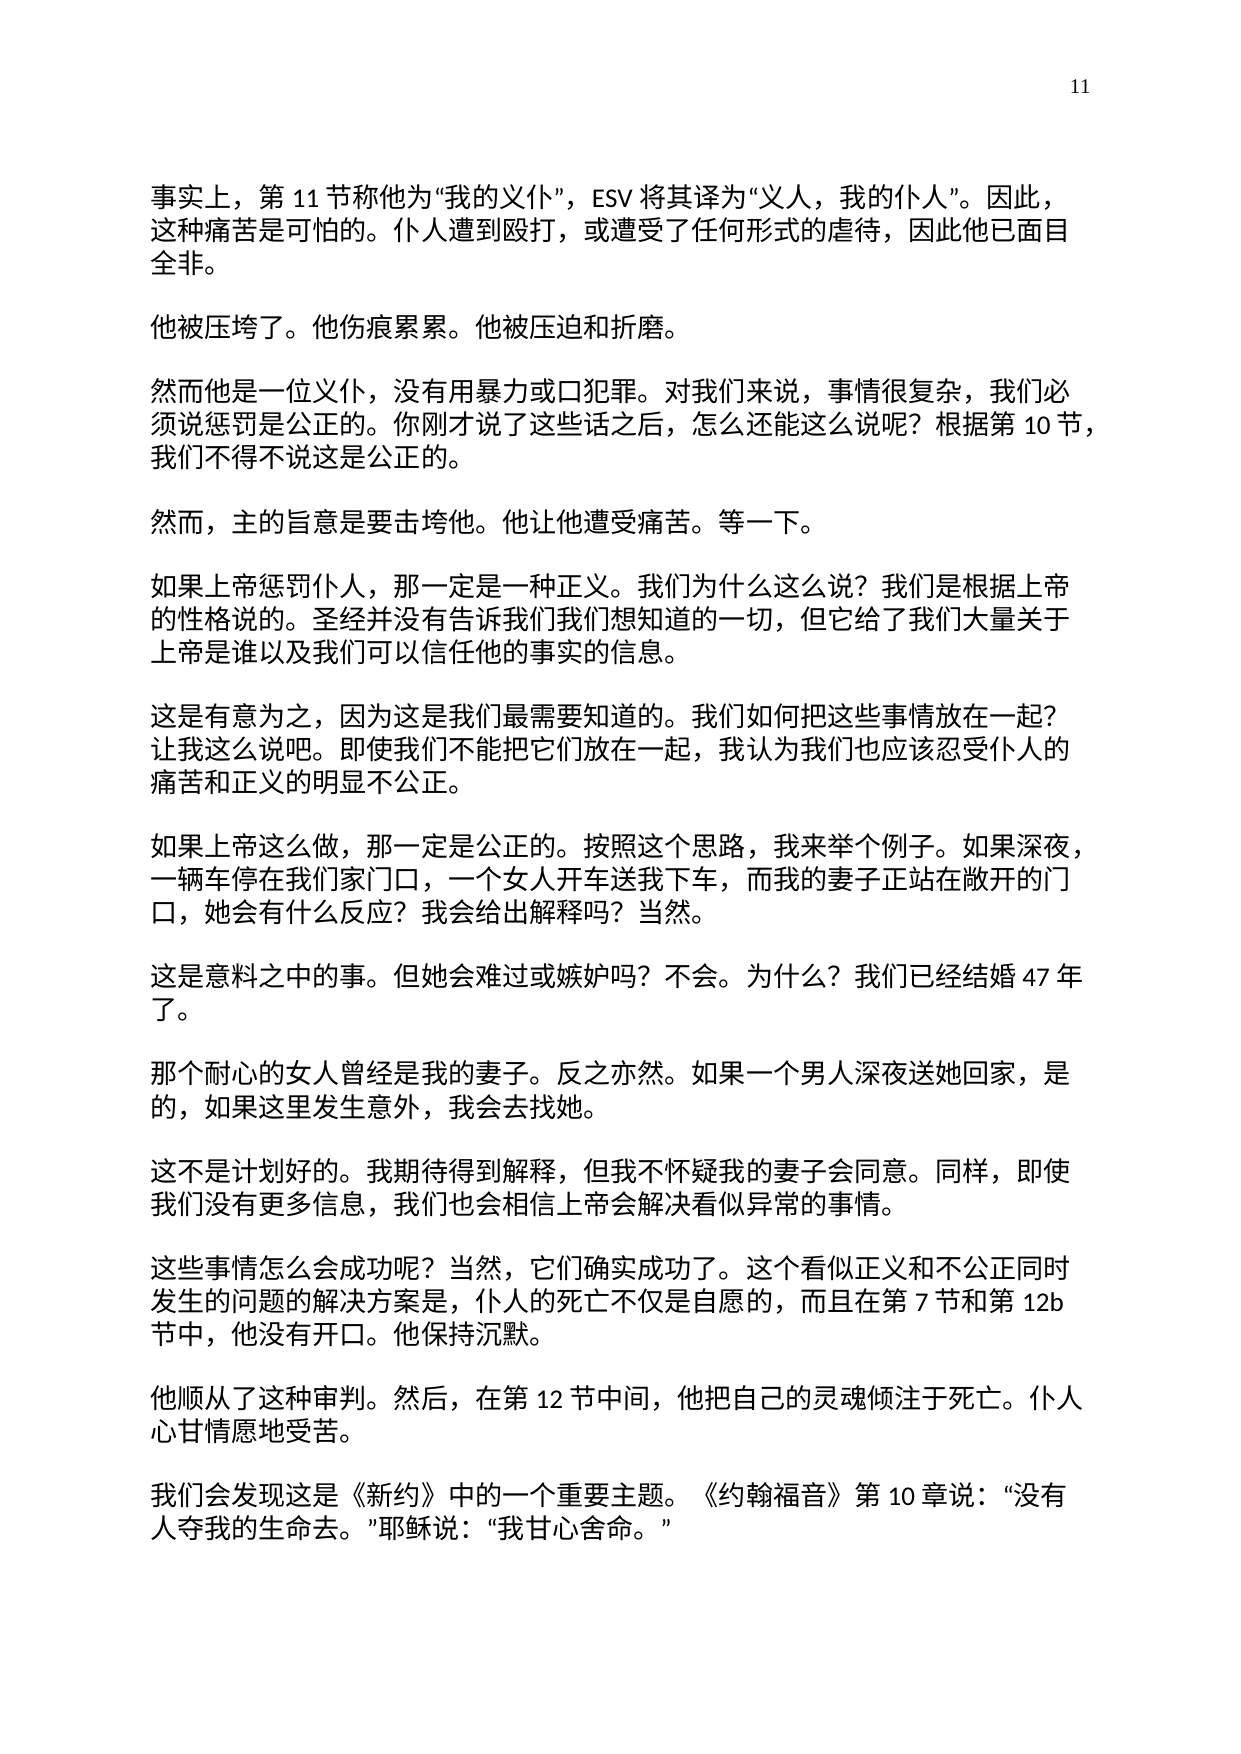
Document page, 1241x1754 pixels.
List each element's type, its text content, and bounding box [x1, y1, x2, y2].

text 这是有意为之，因为这是我们最需要知道的。我们如何把这些事情放在一起？让我这么说吧。即使我们不能把它们放在一起，我认为我们也应该忍受仆人的痛苦和正义的明显不公正。 [150, 700, 1090, 799]
text 他顺从了这种审判。然后，在第 12 节中间，他把自己的灵魂倾注于死亡。仆人心甘情愿地受苦。 [150, 1382, 1090, 1448]
text 这些事情怎么会成功呢？当然，它们确实成功了。这个看似正义和不公正同时发生的问题的解决方案是，仆人的死亡不仅是自愿的，而且在第 7 节和第 12b 节中，他没有开口。他保持沉默。 [150, 1252, 1090, 1351]
text 我们会发现这是《新约》中的一个重要主题。《约翰福音》第 10 章说：“没有人夺我的生命去。”耶稣说：“我甘心舍命。” [150, 1479, 1090, 1546]
text 如果上帝惩罚仆人，那一定是一种正义。我们为什么这么说？我们是根据上帝的性格说的。圣经并没有告诉我们我们想知道的一切，但它给了我们大量关于上帝是谁以及我们可以信任他的事实的信息。 [150, 570, 1090, 669]
text 他被压垮了。他伤痕累累。他被压迫和折磨。 [150, 311, 1090, 344]
text 这是意料之中的事。但她会难过或嫉妒吗？不会。为什么？我们已经结婚47 年了。 [150, 961, 1090, 1027]
text 事实上，第 11 节称他为“我的义仆”，ESV 将其译为“义人，我的仆人”。因此，这种痛苦是可怕的。仆人遭到殴打，或遭受了任何形式的虐待，因此他已面目全非。 [150, 181, 1090, 280]
text 然而他是一位义仆，没有用暴力或口犯罪。对我们来说，事情很复杂，我们必须说惩罚是公正的。你刚才说了这些话之后，怎么还能这么说呢？根据第 10 节，我们不得不说这是公正的。 [150, 376, 1090, 474]
text 这不是计划好的。我期待得到解释，但我不怀疑我的妻子会同意。同样，即使我们没有更多信息，我们也会相信上帝会解决看似异常的事情。 [150, 1155, 1090, 1221]
text 然而，主的旨意是要击垮他。他让他遭受痛苦。等一下。 [150, 506, 1090, 539]
text 那个耐心的女人曾经是我的妻子。反之亦然。如果一个男人深夜送她回家，是的，如果这里发生意外，我会去找她。 [150, 1058, 1090, 1124]
text 如果上帝这么做，那一定是公正的。按照这个思路，我来举个例子。如果深夜，一辆车停在我们家门口，一个女人开车送我下车，而我的妻子正站在敞开的门口，她会有什么反应？我会给出解释吗？当然。 [150, 830, 1090, 929]
